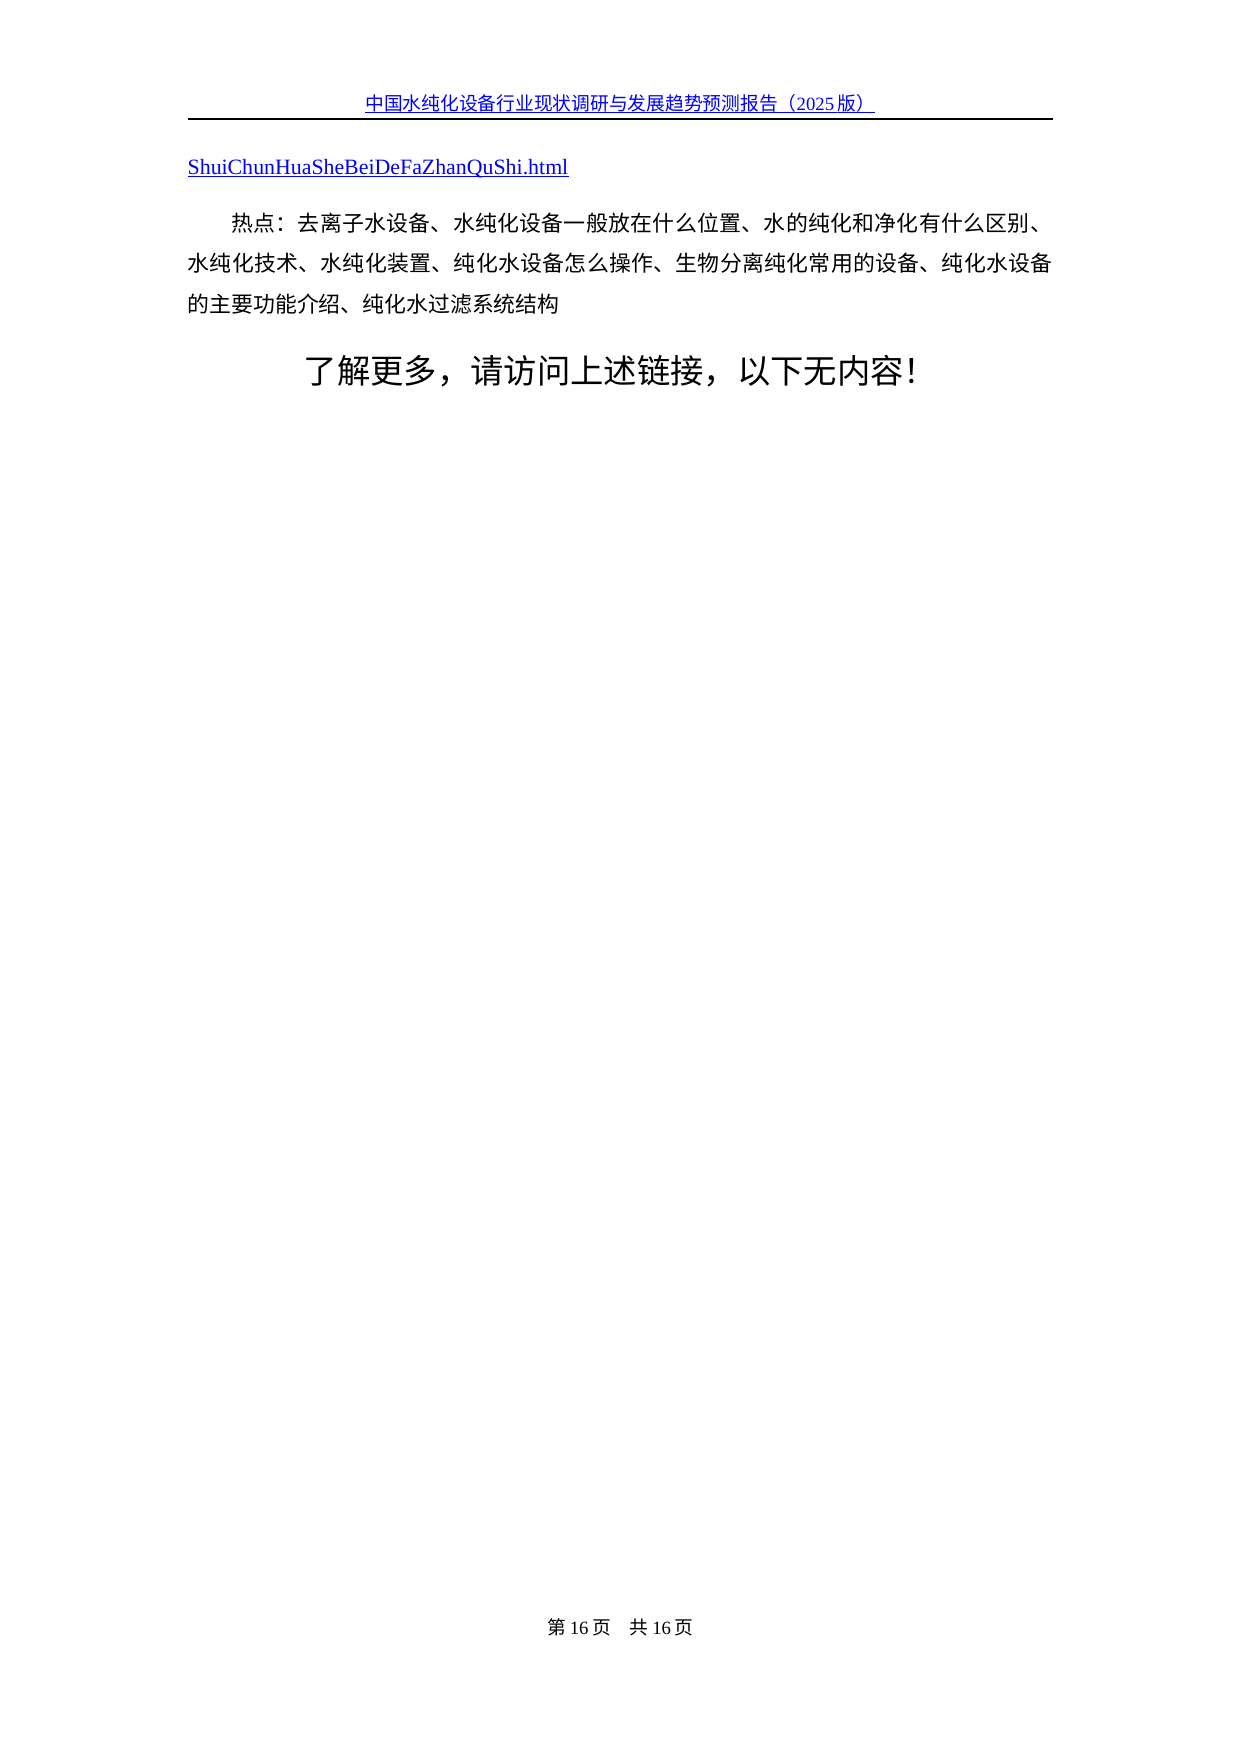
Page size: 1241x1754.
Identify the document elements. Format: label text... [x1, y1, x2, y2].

title 了解更多，请访问上述链接，以下无内容！ [187, 337, 1053, 402]
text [187, 150, 1053, 183]
text 热点：去离子水设备、水纯化设备一般放在什么位置、水的纯化和净化有什么区别、水纯化技术、水纯化装置、纯化水设备怎么操作、生物分离纯化常用的设备、纯化水设备的主要功能介绍、纯化水过滤系统结构 [187, 205, 1053, 319]
